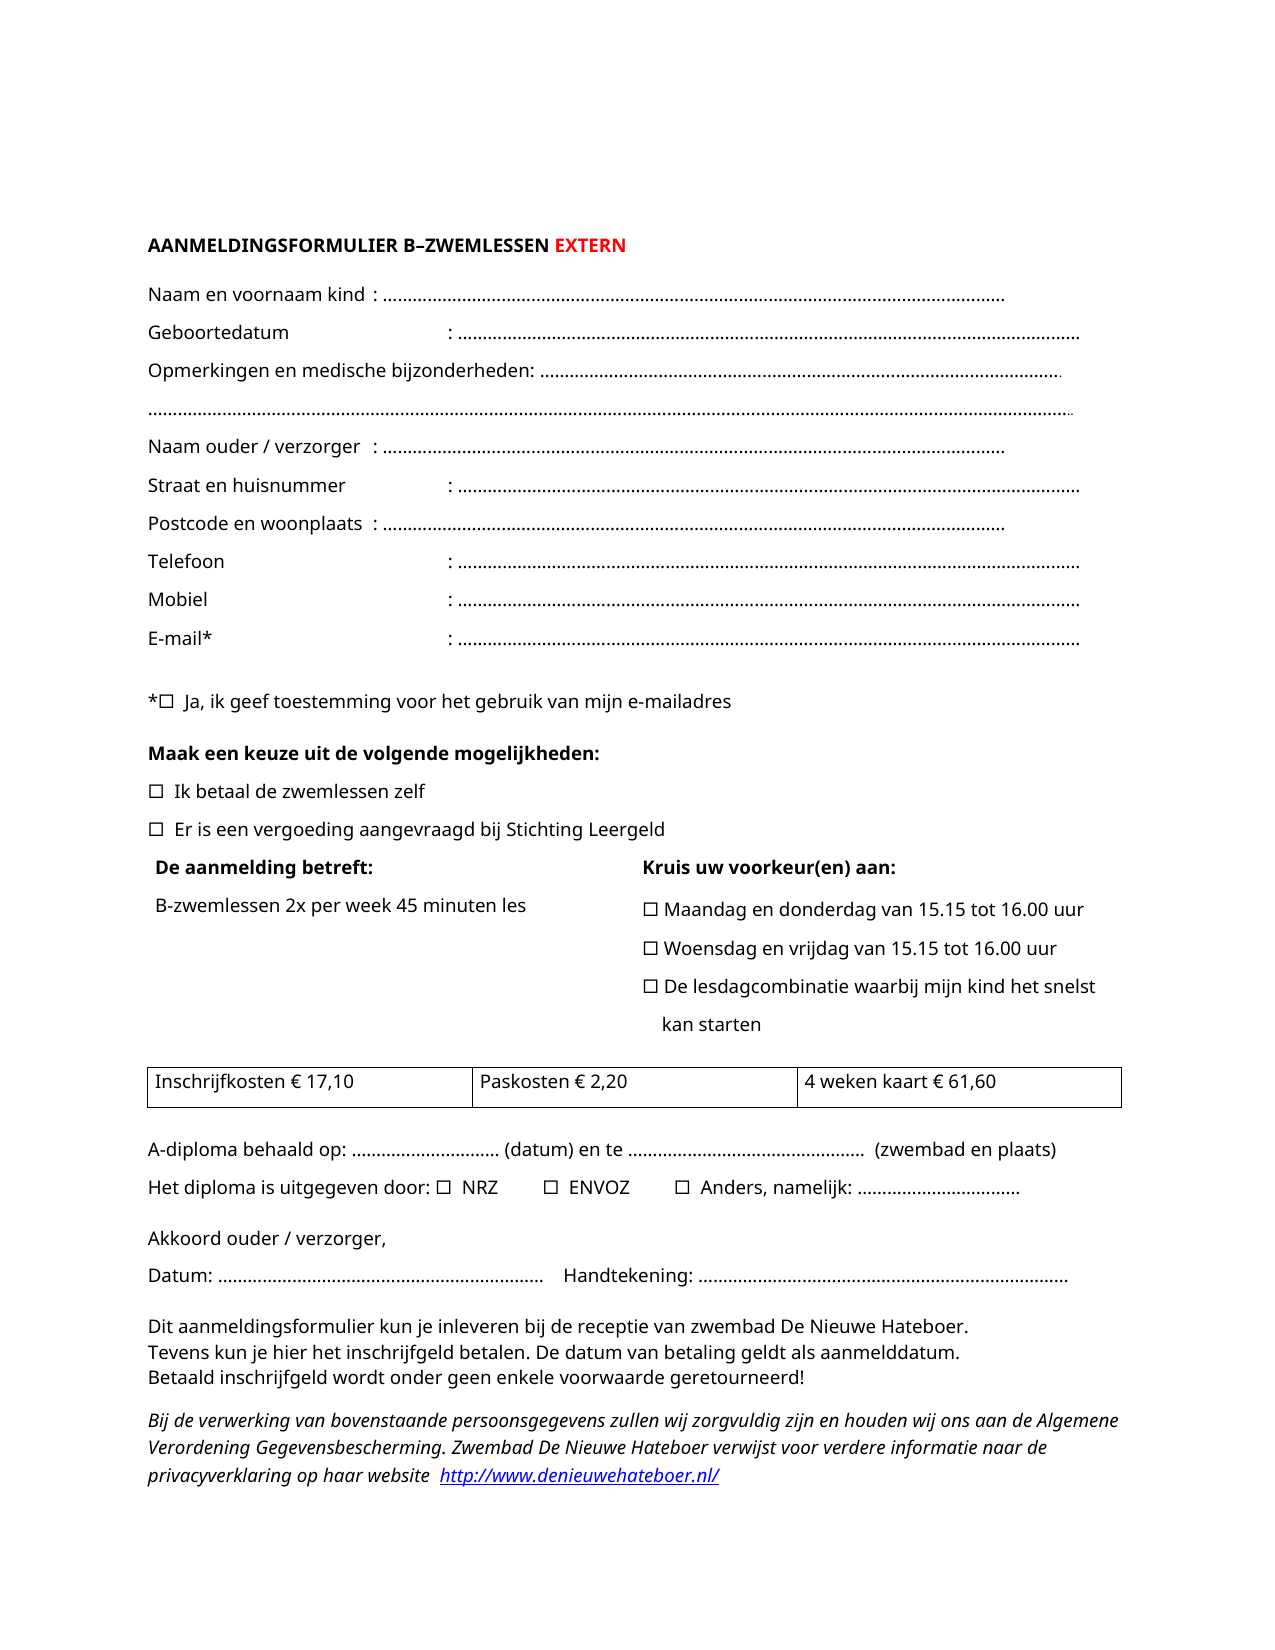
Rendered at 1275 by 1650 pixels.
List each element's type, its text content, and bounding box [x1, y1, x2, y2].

text Betaald inschrijfgeld wordt onder geen enkele voorwaarde geretourneerd! [148, 1364, 1127, 1390]
text Naam en voornaam kind : ……………………………………………………………………………………………………………… [148, 281, 1127, 306]
text Opmerkingen en medische bijzonderheden: ……………………………………………………………………………………………. [148, 357, 1127, 383]
table_header Kruis uw voorkeur(en) aan: Maandag en donderdag van 15.15 tot 16.00 uur Woensdag en vrijdag van 15.15 tot 16.00 uur De lesdagcombinatie waarbij mijn kind het snelst kan starten [620, 855, 1152, 1050]
text Tevens kun je hier het inschrijfgeld betalen. De datum van betaling geldt als aanmelddatum. [148, 1339, 1127, 1364]
text Naam ouder / verzorger : ……………………………………………………………………………………………………………… [148, 434, 1127, 459]
text Bij de verwerking van bovenstaande persoonsgegevens zullen wij zorgvuldig zijn en houden wij ons aan de Algemene Verordening Gegevensbescherming. Zwembad De Nieuwe Hateboer verwijst voor verdere informatie naar de privacyverklaring op haar website http://www.denieuwehateboer.nl/ [148, 1407, 1127, 1488]
text Geboortedatum : ……………………………………………………………………………………………………………… [148, 319, 1127, 345]
text A-diploma behaald op: ………………………… (datum) en te ………………………………………… (zwembad en plaats) [148, 1136, 1127, 1162]
text Datum: ………………………………………………………… Handtekening: ………………………………………………………………… [148, 1262, 1127, 1288]
table_header 4 weken kaart € 61,60 [798, 1068, 1121, 1107]
text * Ja, ik geef toestemming voor het gebruik van mijn e-mailadres [148, 689, 1127, 714]
text Akkoord ouder / verzorger, [148, 1226, 1127, 1251]
text E-mail* : ……………………………………………………………………………………………………………… [148, 625, 1127, 651]
text Er is een vergoeding aangevraagd bij Stichting Leergeld [148, 816, 1127, 842]
text …………………………………………………………………………………………………………………………………………………………………….. [148, 396, 1127, 421]
text Ik betaal de zwemlessen zelf [148, 778, 1127, 803]
text Straat en huisnummer : ……………………………………………………………………………………………………………… [148, 472, 1127, 498]
text Telefoon : ……………………………………………………………………………………………………………… [148, 548, 1127, 574]
table_header Paskosten € 2,20 [473, 1068, 797, 1107]
text Postcode en woonplaats : ……………………………………………………………………………………………………………… [148, 510, 1127, 536]
text Mobiel : ……………………………………………………………………………………………………………… [148, 587, 1127, 612]
table_header De aanmelding betreft: B-zwemlessen 2x per week 45 minuten les [148, 855, 620, 1050]
text Dit aanmeldingsformulier kun je inleveren bij de receptie van zwembad De Nieuwe Hateboer. [148, 1313, 1127, 1339]
text AANMELDINGSFORMULIER B–ZWEMLESSEN EXTERN [148, 233, 1127, 258]
text Maak een keuze uit de volgende mogelijkheden: [148, 740, 1127, 765]
text Het diploma is uitgegeven door: NRZ ENVOZ Anders, namelijk: …………………………… [148, 1174, 1127, 1200]
table_header Inschrijfkosten € 17,10 [148, 1068, 472, 1107]
